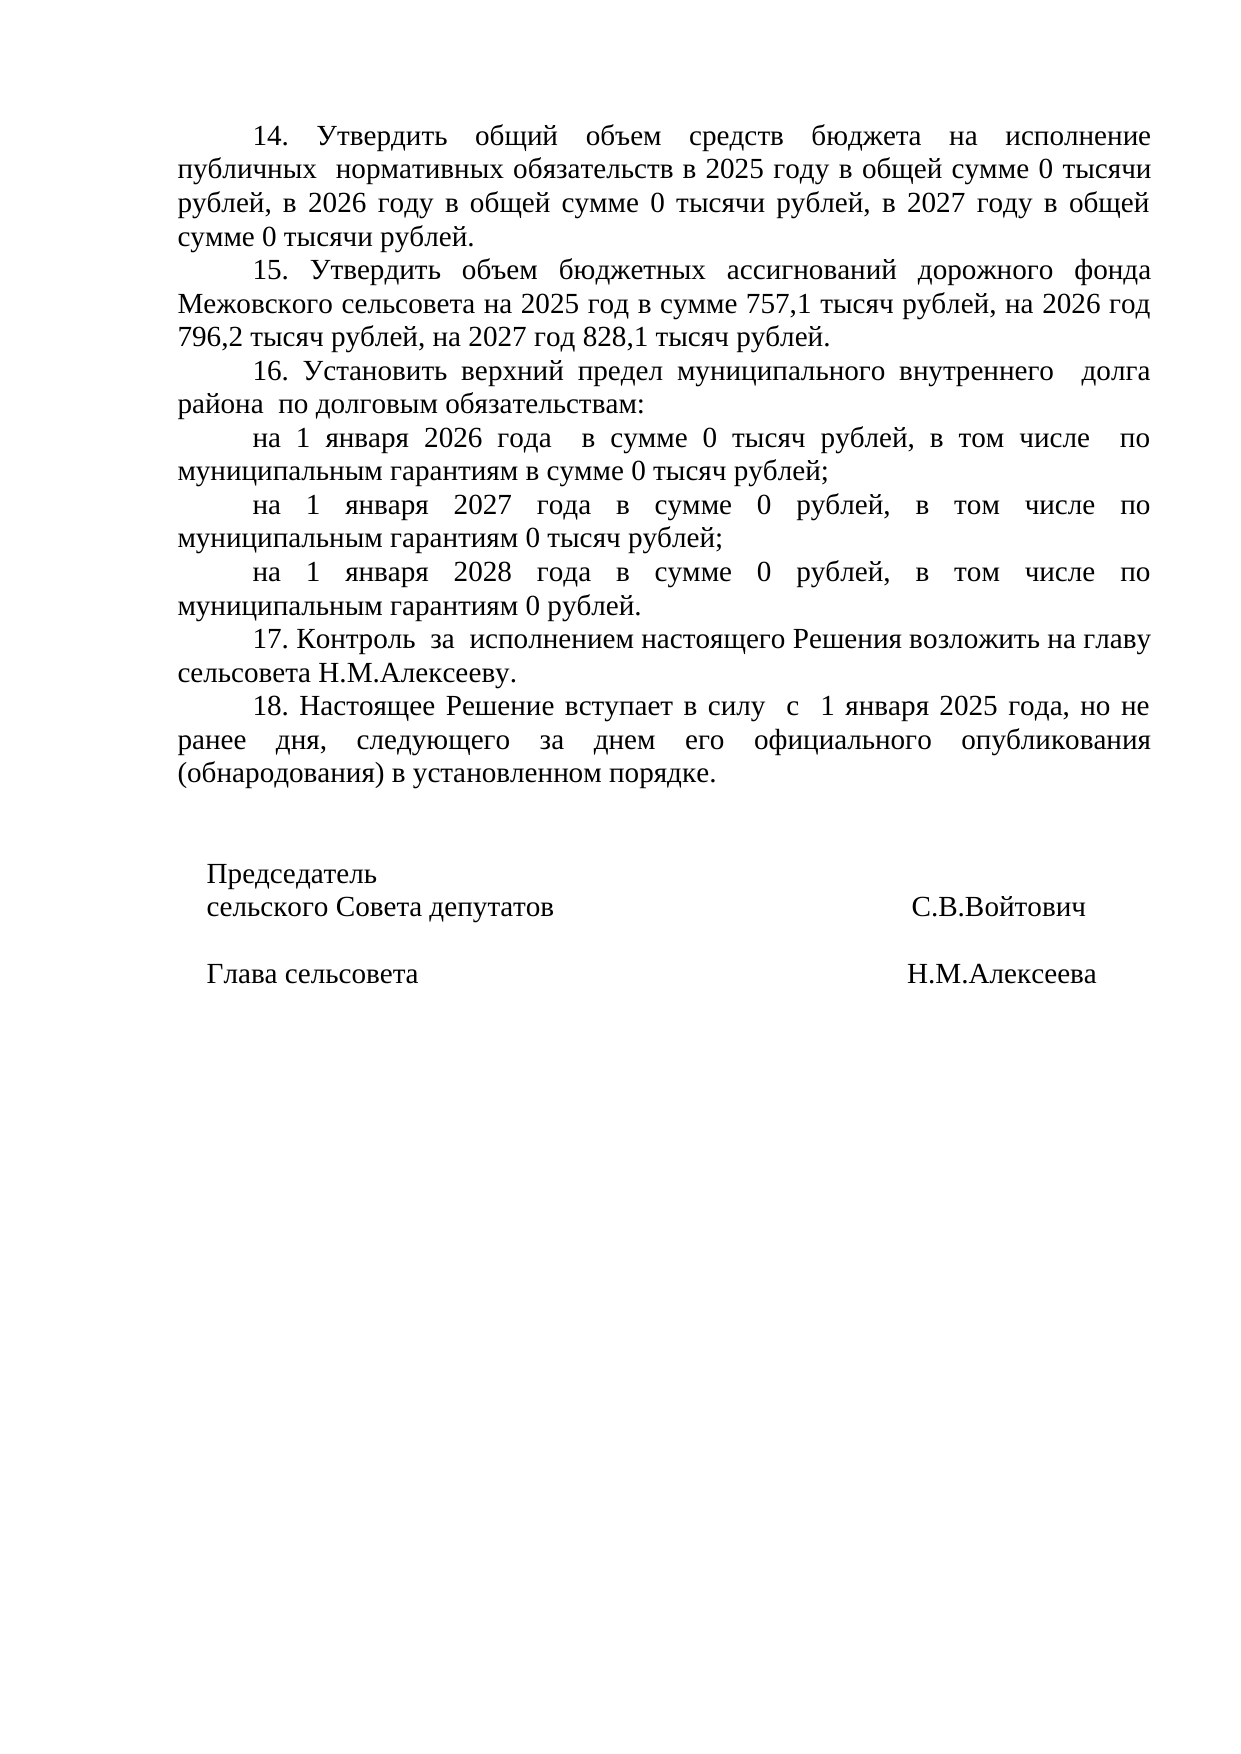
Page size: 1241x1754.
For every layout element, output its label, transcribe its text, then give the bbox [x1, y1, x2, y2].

text на 1 января 2027 года в сумме 0 рублей, в том числе по муниципальным гарантиям 0 тысяч рублей; [177, 487, 1152, 554]
text 18. Настоящее Решение вступает в силу с 1 января 2025 года, но не ранее дня, следующего за днем его официального опубликования (обнародования) в установленном порядке. [177, 688, 1152, 789]
text сельского Совета депутатов С.В.Войтович [177, 889, 1152, 923]
text Председатель [177, 856, 1152, 889]
text на 1 января 2028 года в сумме 0 рублей, в том числе по муниципальным гарантиям 0 рублей. [177, 554, 1152, 621]
text 16. Установить верхний предел муниципального внутреннего долга района по долговым обязательствам: [177, 353, 1152, 420]
text 15. Утвердить объем бюджетных ассигнований дорожного фонда Межовского сельсовета на 2025 год в сумме 757,1 тысяч рублей, на 2026 год 796,2 тысяч рублей, на 2027 год 828,1 тысяч рублей. [177, 252, 1152, 353]
text 14. Утвердить общий объем средств бюджета на исполнение публичных нормативных обязательств в 2025 году в общей сумме 0 тысячи рублей, в 2026 году в общей сумме 0 тысячи рублей, в 2027 году в общей сумме 0 тысячи рублей. [177, 118, 1152, 252]
text 17. Контроль за исполнением настоящего Решения возложить на главу сельсовета Н.М.Алексееву. [177, 621, 1152, 688]
text на 1 января 2026 года в сумме 0 тысяч рублей, в том числе по муниципальным гарантиям в сумме 0 тысяч рублей; [177, 420, 1152, 487]
text Глава сельсовета Н.М.Алексеева [177, 957, 1152, 990]
